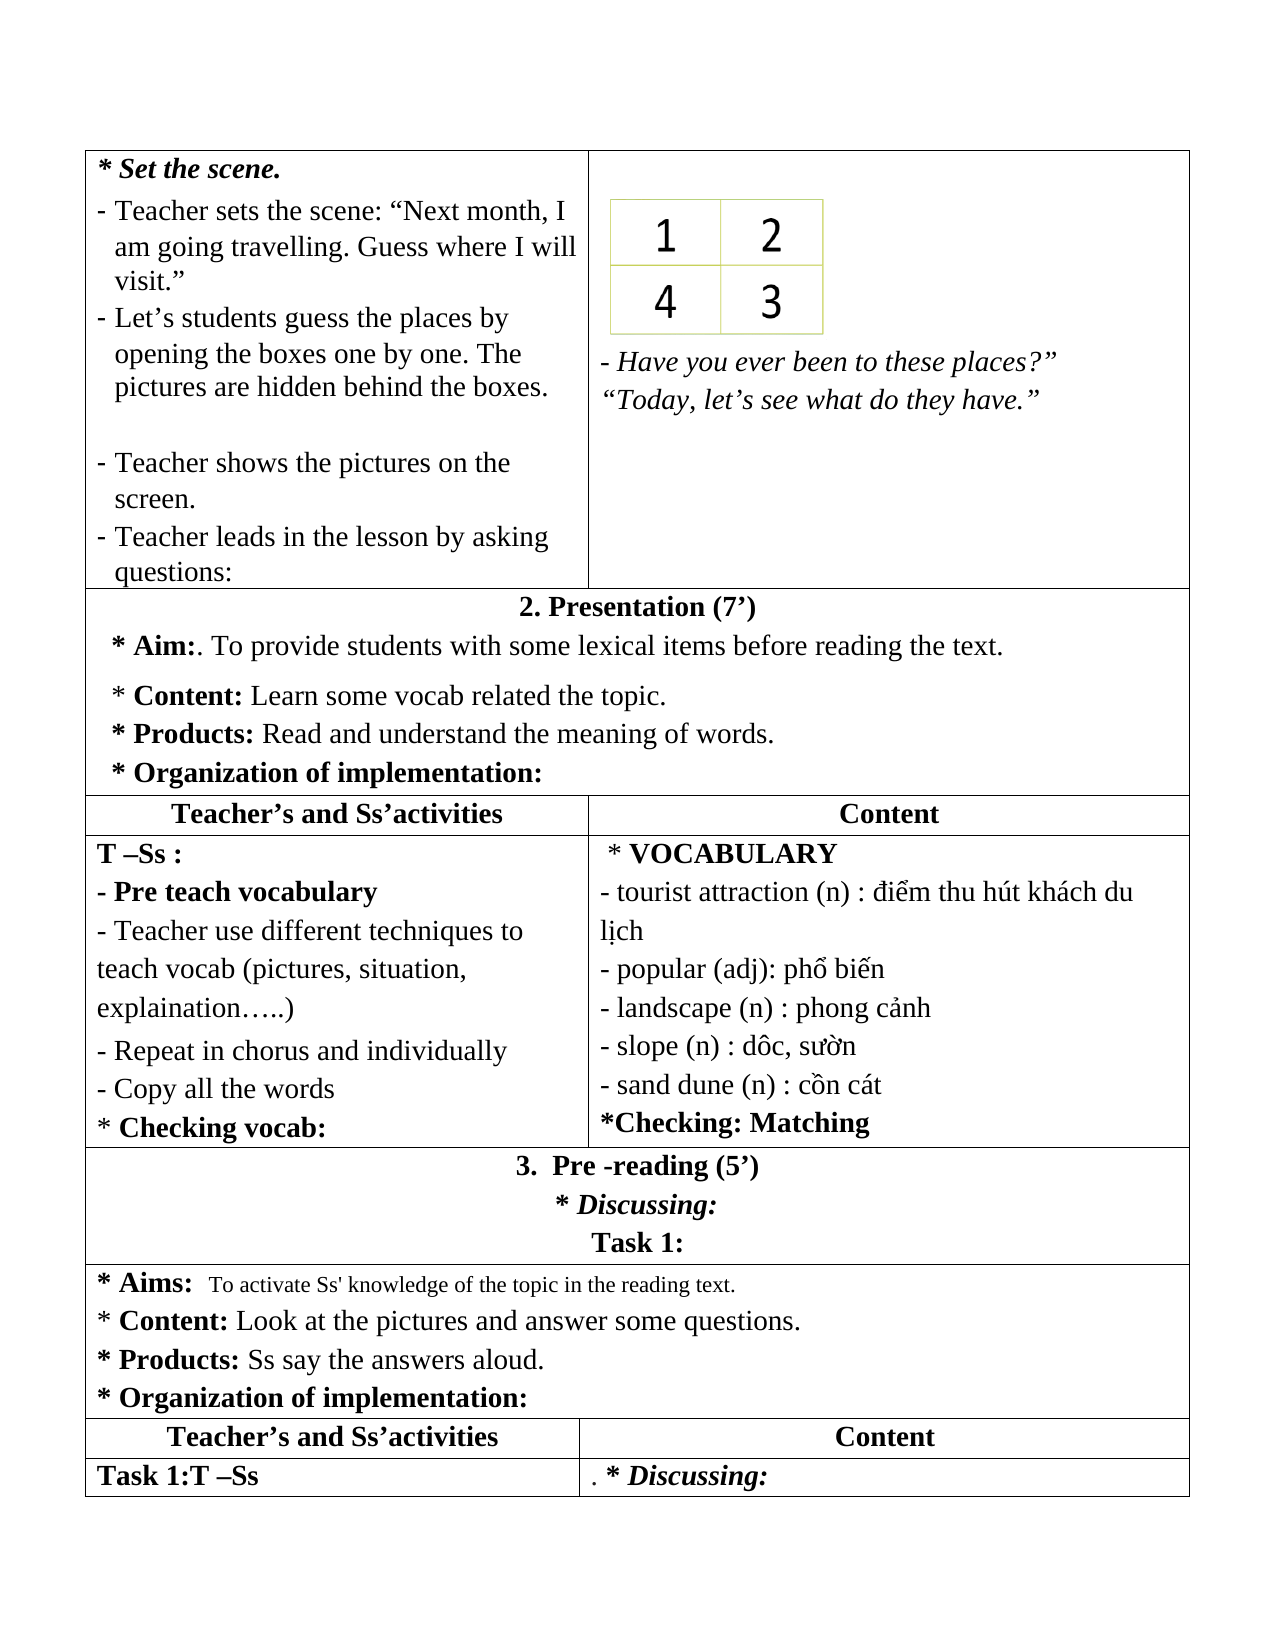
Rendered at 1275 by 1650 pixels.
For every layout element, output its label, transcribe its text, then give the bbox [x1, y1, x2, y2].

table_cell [86, 151, 588, 588]
table_cell * Aims: To activate Ss' knowledge of the topic in the reading text. * Content: Look at the pictures and answer some questions. * Products: Ss say the answers aloud. * Organization of implementation: [86, 1265, 1189, 1418]
table_cell 2. Presentation (7’) * Aim:. To provide students with some lexical items before reading the text. * Content: Learn some vocab related the topic. * Products: Read and understand the meaning of words. * Organization of implementation: [86, 589, 1189, 795]
table_cell * Vocabulary - tourist attraction (n) : điểm thu hút khách du lịch - popular (adj): phổ biến - landscape (n) : phong cảnh - slope (n) : dôc, sườn - sand dune (n) : cồn cát *Checking: Matching [589, 836, 1189, 1147]
table_cell T –Ss : - Pre teach vocabulary - Teacher use different techniques to teach vocab (pictures, situation, explaination…..) - Repeat in chorus and individually - Copy all the words * Checking vocab: [86, 836, 588, 1147]
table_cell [589, 151, 1189, 588]
picture [599, 189, 827, 340]
table_cell Content [580, 1419, 1189, 1457]
table_cell 3. Pre -reading (5’) * Discussing: Task 1: [86, 1148, 1189, 1264]
table_cell Teacher’s and Ss’activities [86, 796, 588, 835]
table_cell Teacher’s and Ss’activities [86, 1419, 579, 1457]
table_cell Content [589, 796, 1189, 835]
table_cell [86, 1459, 579, 1496]
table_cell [580, 1459, 1189, 1496]
